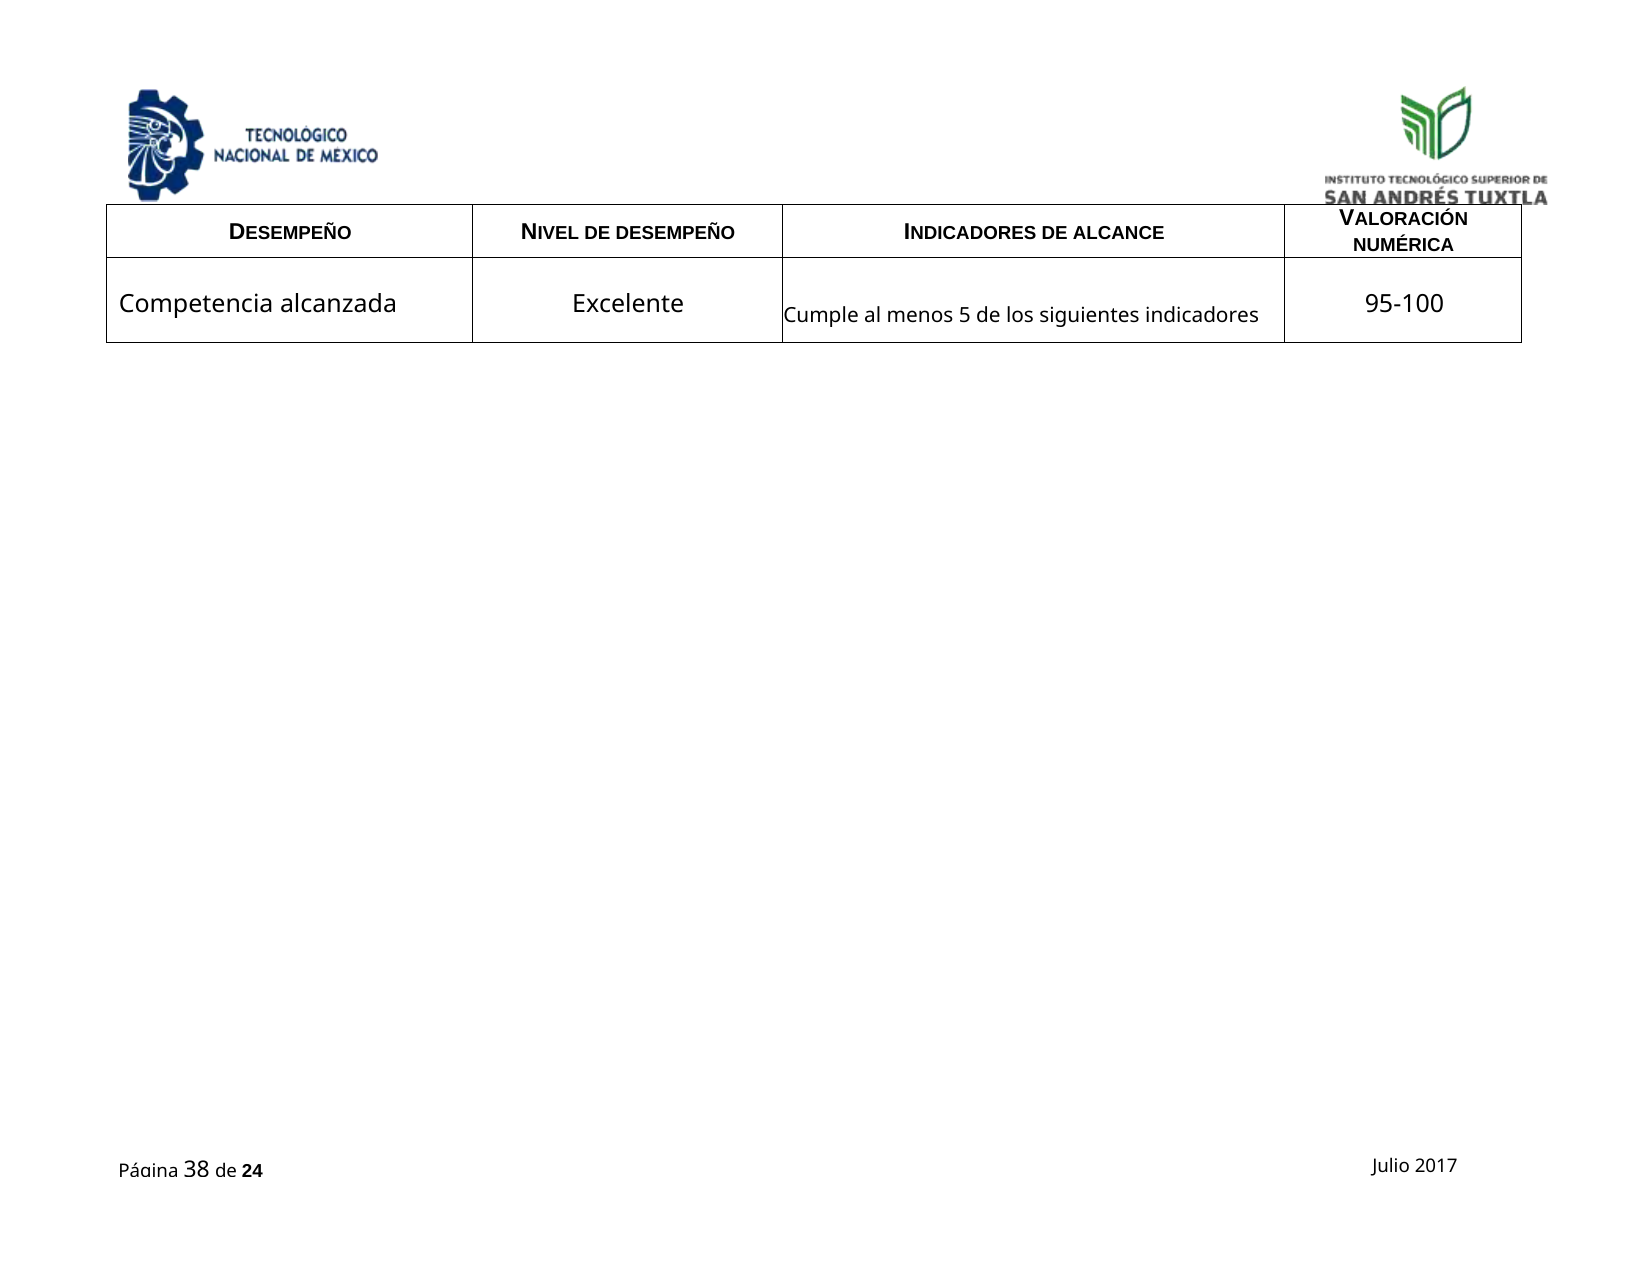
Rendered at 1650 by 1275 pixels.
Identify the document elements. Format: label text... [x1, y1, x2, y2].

table_cell 95-100 [1285, 258, 1521, 342]
table_cell Excelente [473, 258, 782, 342]
table_cell Cumple al menos 5 de los siguientes indicadores [783, 258, 1284, 342]
picture [128, 89, 378, 202]
table_header VALORACIÓN NUMÉRICA [1285, 205, 1521, 257]
table_header DESEMPEÑO [107, 205, 472, 257]
table_header NIVEL DE DESEMPEÑO [473, 205, 782, 257]
table_header INDICADORES DE ALCANCE [783, 205, 1284, 257]
picture [1325, 86, 1548, 205]
table_cell Competencia alcanzada [107, 258, 472, 342]
